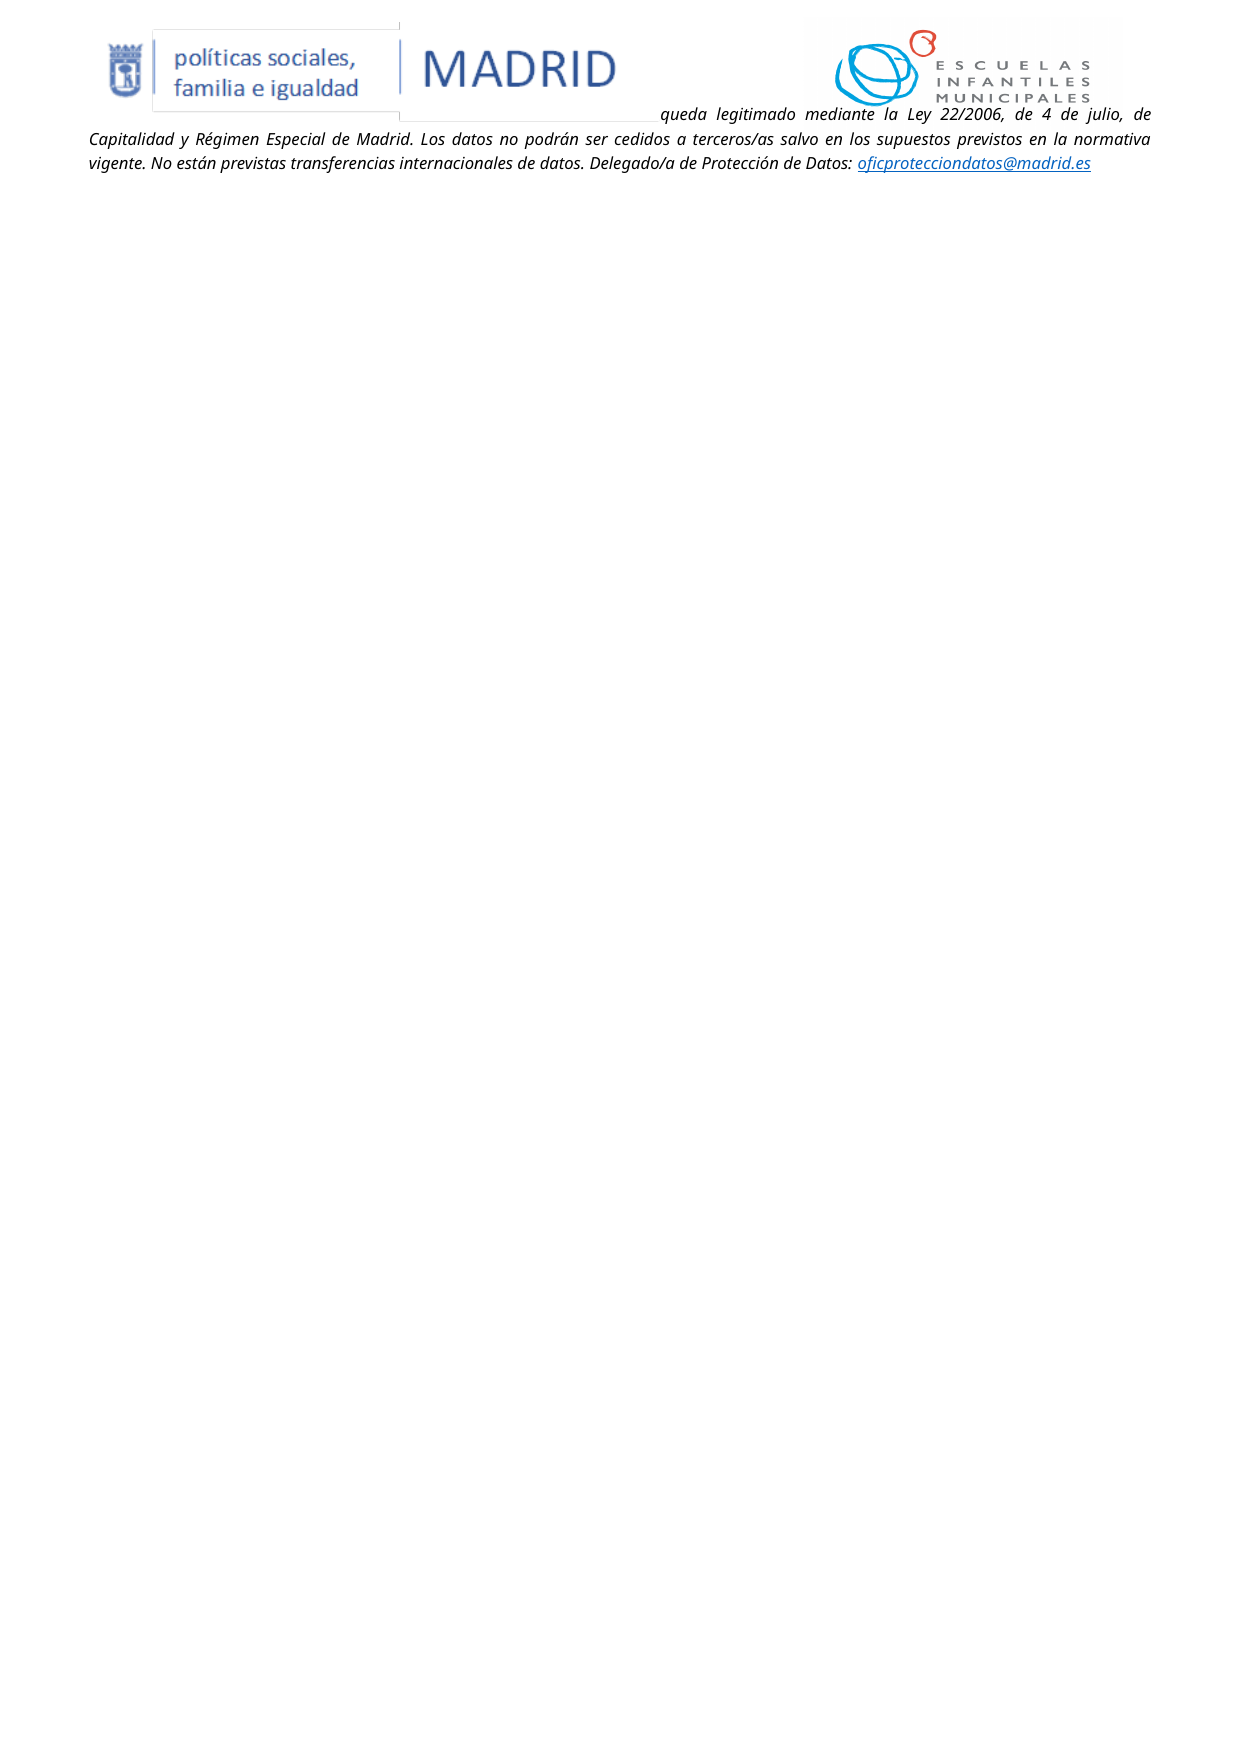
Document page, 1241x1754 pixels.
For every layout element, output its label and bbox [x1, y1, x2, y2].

picture [88, 22, 661, 124]
picture [900, 69, 914, 94]
text [89, 103, 1152, 174]
picture [855, 49, 896, 79]
picture [878, 47, 902, 58]
picture [803, 17, 1123, 103]
picture [894, 59, 907, 77]
picture [857, 74, 897, 96]
